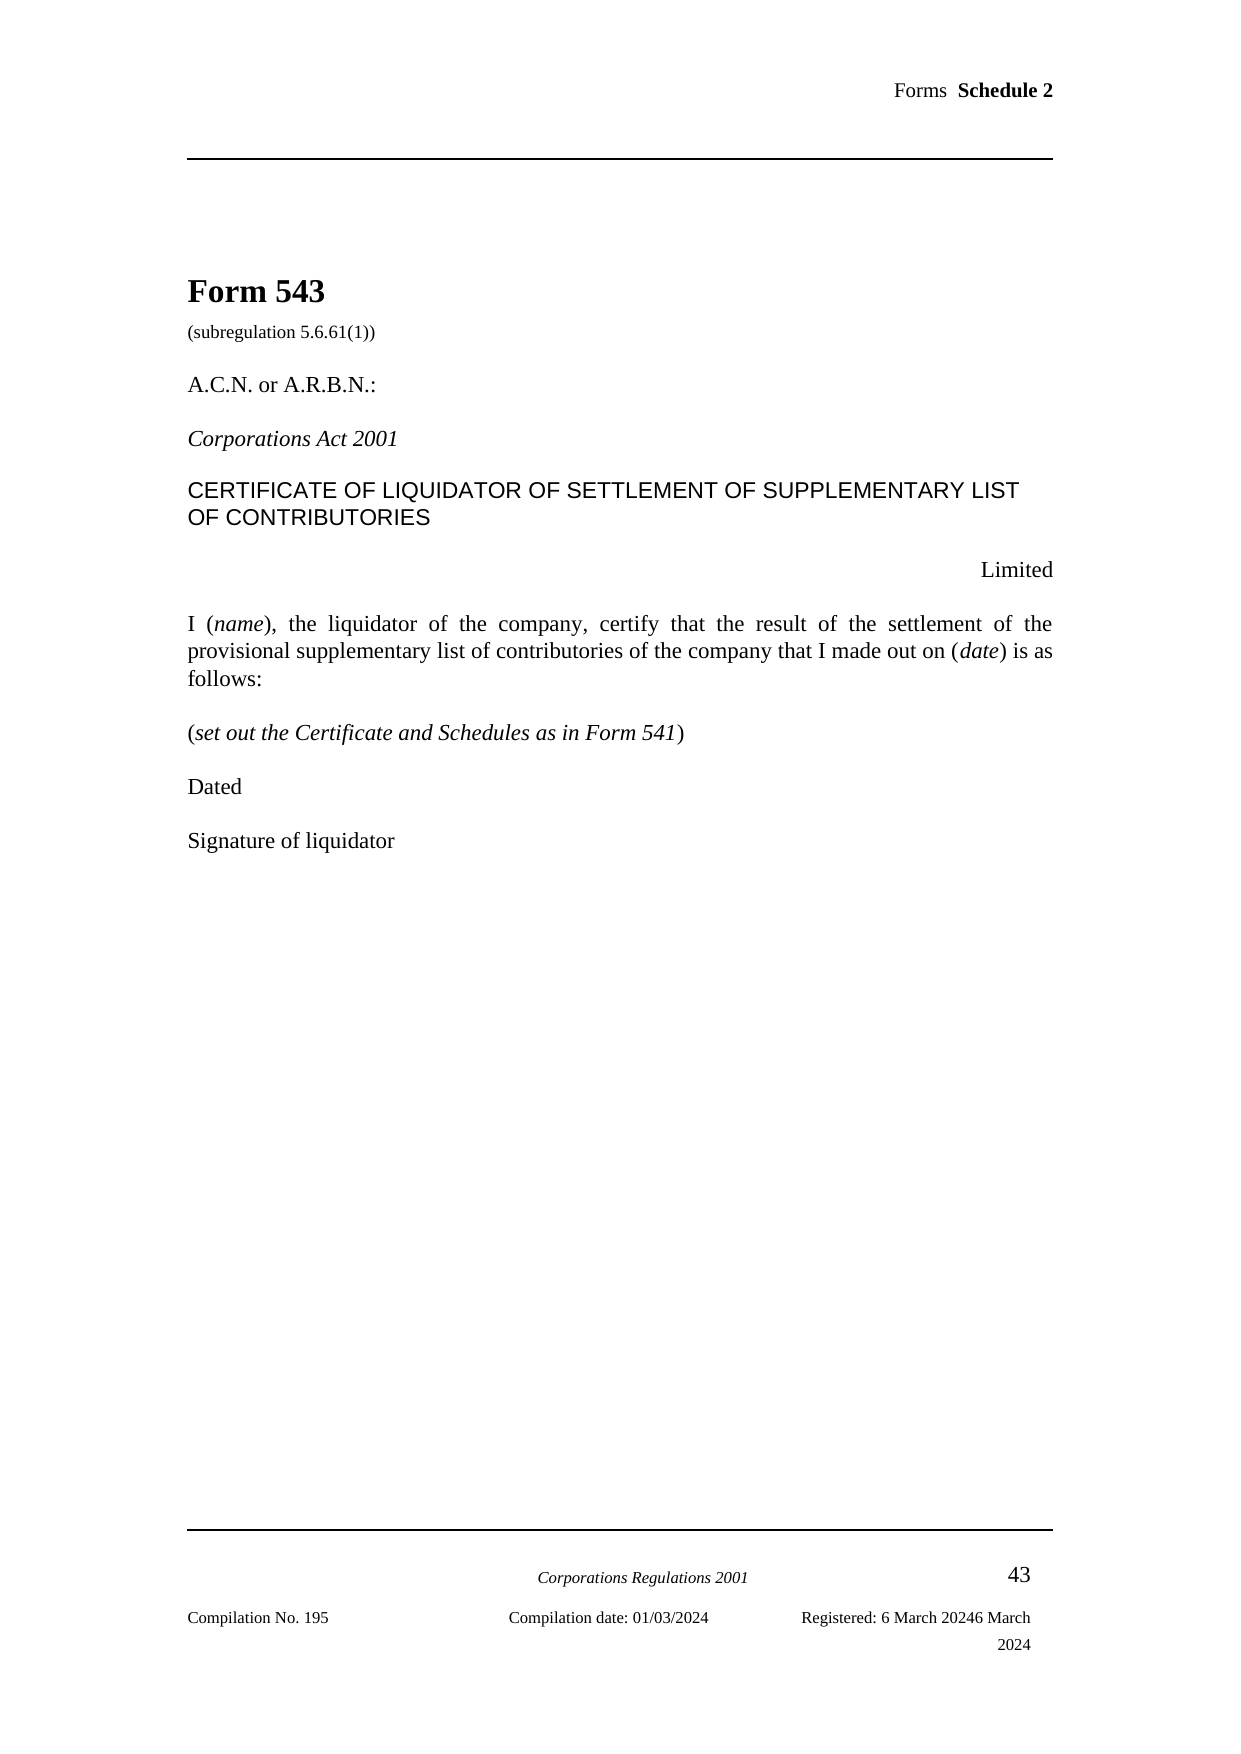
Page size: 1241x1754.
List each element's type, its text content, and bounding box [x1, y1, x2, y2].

text CERTIFICATE OF LIQUIDATOR OF SETTLEMENT OF SUPPLEMENTARY LIST OF CONTRIBUTORIES [187, 476, 1053, 531]
text I (name), the liquidator of the company, certify that the result of the settlement of the provisional supplementary list of contributories of the company that I made out on (date) is as follows: [187, 610, 1053, 691]
text Corporations Act 2001 [187, 424, 1053, 451]
text (set out the Certificate and Schedules as in Form 541) [187, 718, 1053, 745]
text A.C.N. or A.R.B.N.: [187, 370, 1053, 397]
text Limited [187, 556, 1053, 583]
text Signature of liquidator [187, 826, 1053, 853]
text Form 543 [187, 271, 1053, 310]
text (subregulation 5.6.61(1)) [187, 322, 1053, 343]
text Dated [187, 772, 1053, 799]
